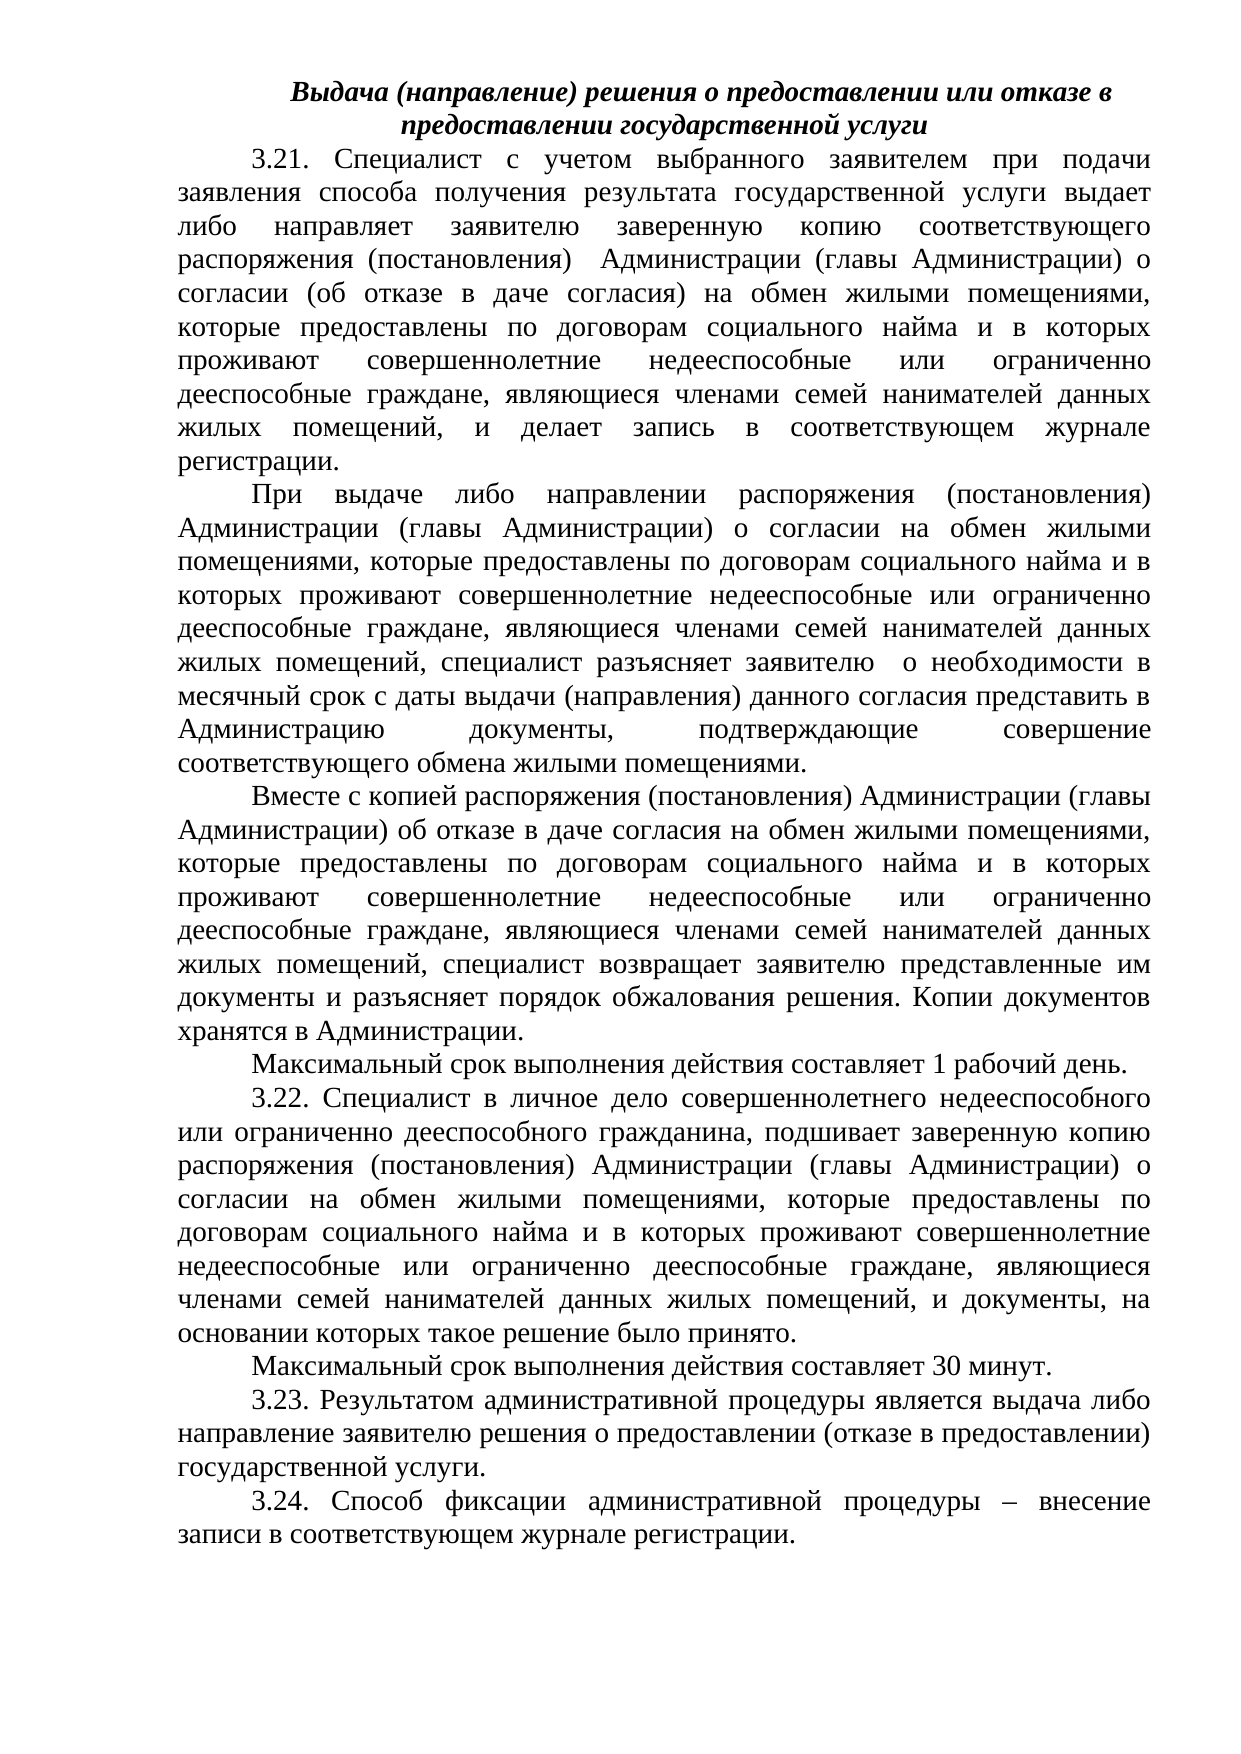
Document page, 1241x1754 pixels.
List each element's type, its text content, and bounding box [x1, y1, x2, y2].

title 3.21. Специалист с учетом выбранного заявителем при подачи заявления способа получения результата государственной услуги выдает либо направляет заявителю заверенную копию соответствующего распоряжения (постановления) Администрации (главы Администрации) о согласии (об отказе в даче согласия) на обмен жилыми помещениями, которые предоставлены по договорам социального найма и в которых проживают совершеннолетние недееспособные или ограниченно дееспособные граждане, являющиеся членами семей нанимателей данных жилых помещений, и делает запись в соответствующем журнале регистрации. [177, 141, 1152, 476]
title Максимальный срок выполнения действия составляет 30 минут. [177, 1348, 1152, 1382]
title 3.23. Результатом административной процедуры является выдача либо направление заявителю решения о предоставлении (отказе в предоставлении) государственной услуги. [177, 1382, 1152, 1483]
title 3.22. Специалист в личное дело совершеннолетнего недееспособного или ограниченно дееспособного гражданина, подшивает заверенную копию распоряжения (постановления) Администрации (главы Администрации) о согласии на обмен жилыми помещениями, которые предоставлены по договорам социального найма и в которых проживают совершеннолетние недееспособные или ограниченно дееспособные граждане, являющиеся членами семей нанимателей данных жилых помещений, и документы, на основании которых такое решение было принято. [177, 1080, 1152, 1348]
title Вместе с копией распоряжения (постановления) Администрации (главы Администрации) об отказе в даче согласия на обмен жилыми помещениями, которые предоставлены по договорам социального найма и в которых проживают совершеннолетние недееспособные или ограниченно дееспособные граждане, являющиеся членами семей нанимателей данных жилых помещений, специалист возвращает заявителю представленные им документы и разъясняет порядок обжалования решения. Копии документов хранятся в Администрации. [177, 778, 1152, 1047]
title При выдаче либо направлении распоряжения (постановления) Администрации (главы Администрации) о согласии на обмен жилыми помещениями, которые предоставлены по договорам социального найма и в которых проживают совершеннолетние недееспособные или ограниченно дееспособные граждане, являющиеся членами семей нанимателей данных жилых помещений, специалист разъясняет заявителю о необходимости в месячный срок с даты выдачи (направления) данного согласия представить в Администрацию документы, подтверждающие совершение соответствующего обмена жилыми помещениями. [177, 476, 1152, 778]
title Выдача (направление) решения о предоставлении или отказе в предоставлении государственной услуги [177, 74, 1152, 141]
title Максимальный срок выполнения действия составляет 1 рабочий день. [177, 1047, 1152, 1080]
title 3.24. Способ фиксации административной процедуры – внесение записи в соответствующем журнале регистрации. [177, 1483, 1152, 1550]
